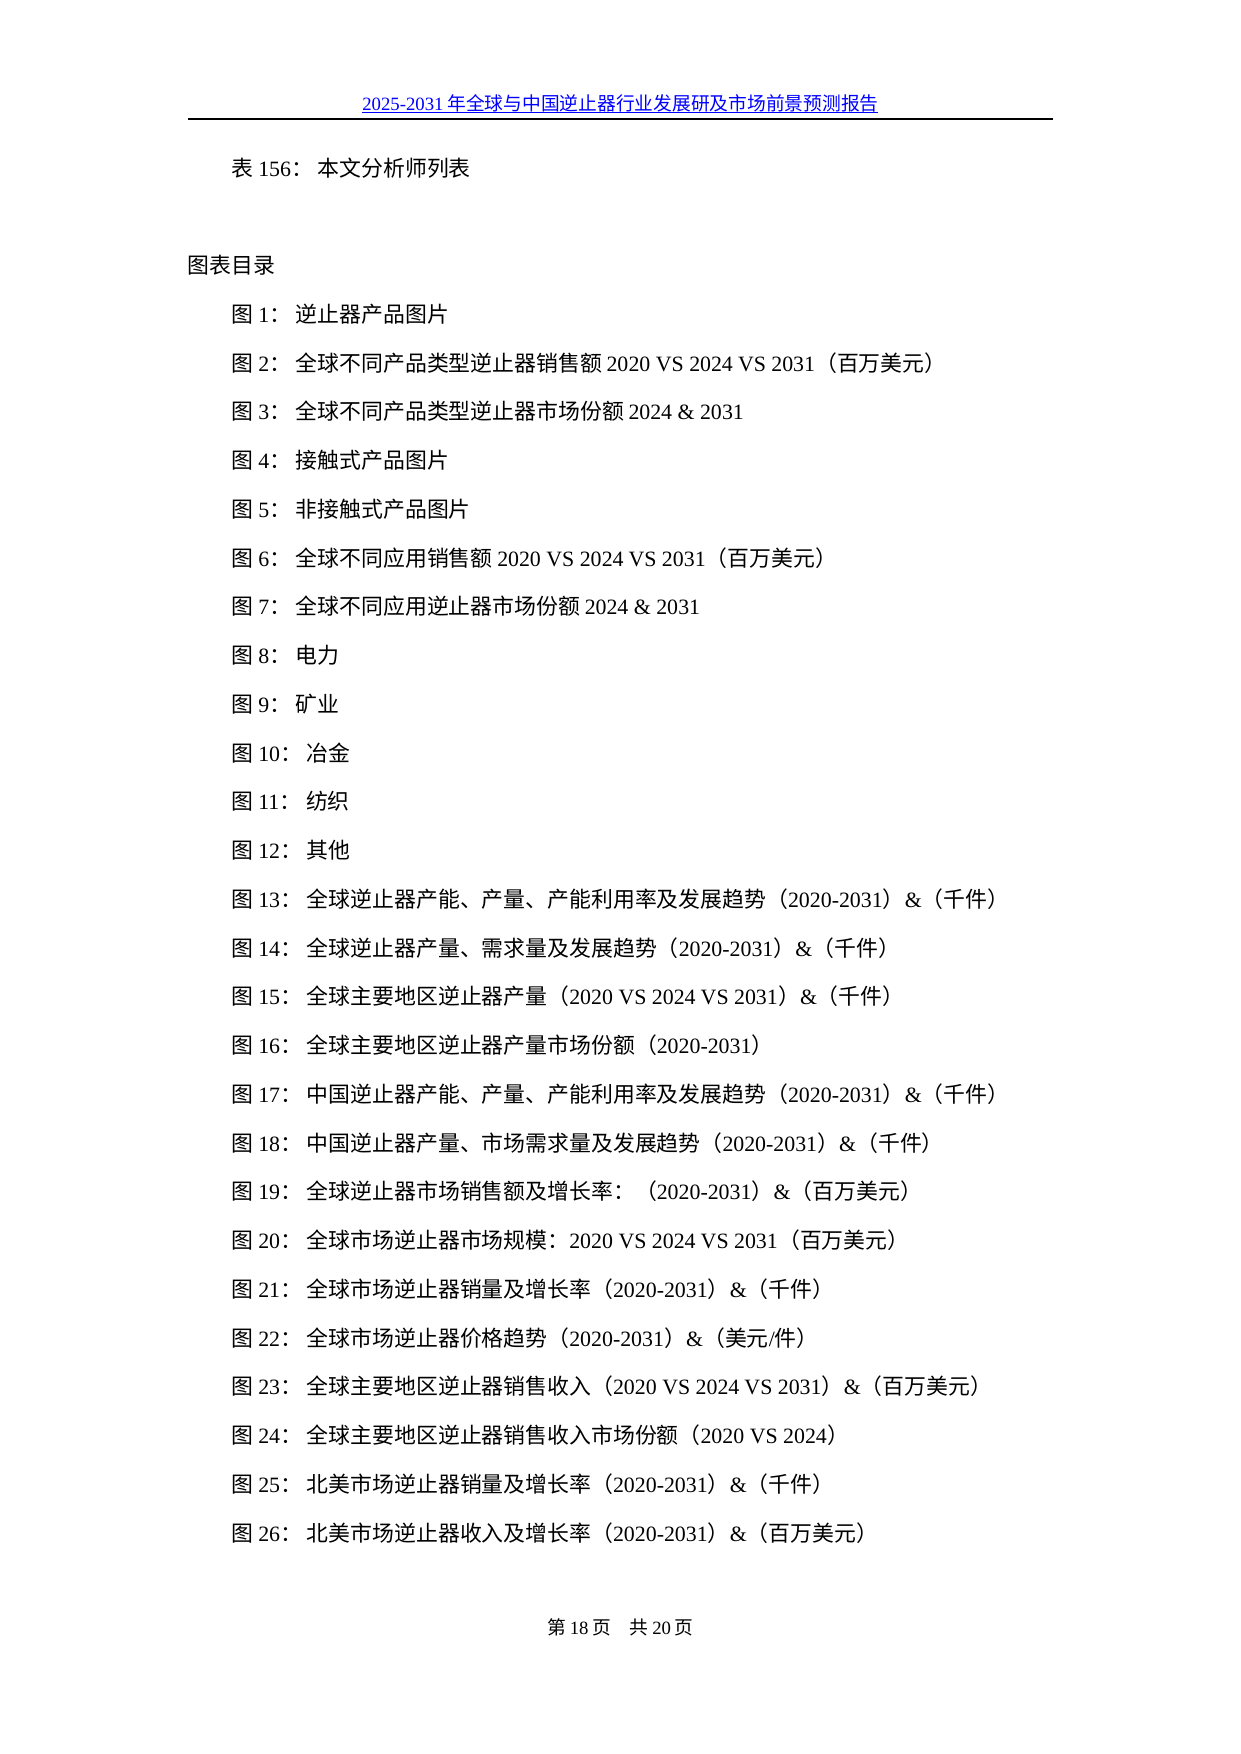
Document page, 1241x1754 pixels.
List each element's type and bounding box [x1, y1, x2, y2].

text [187, 150, 1053, 1548]
